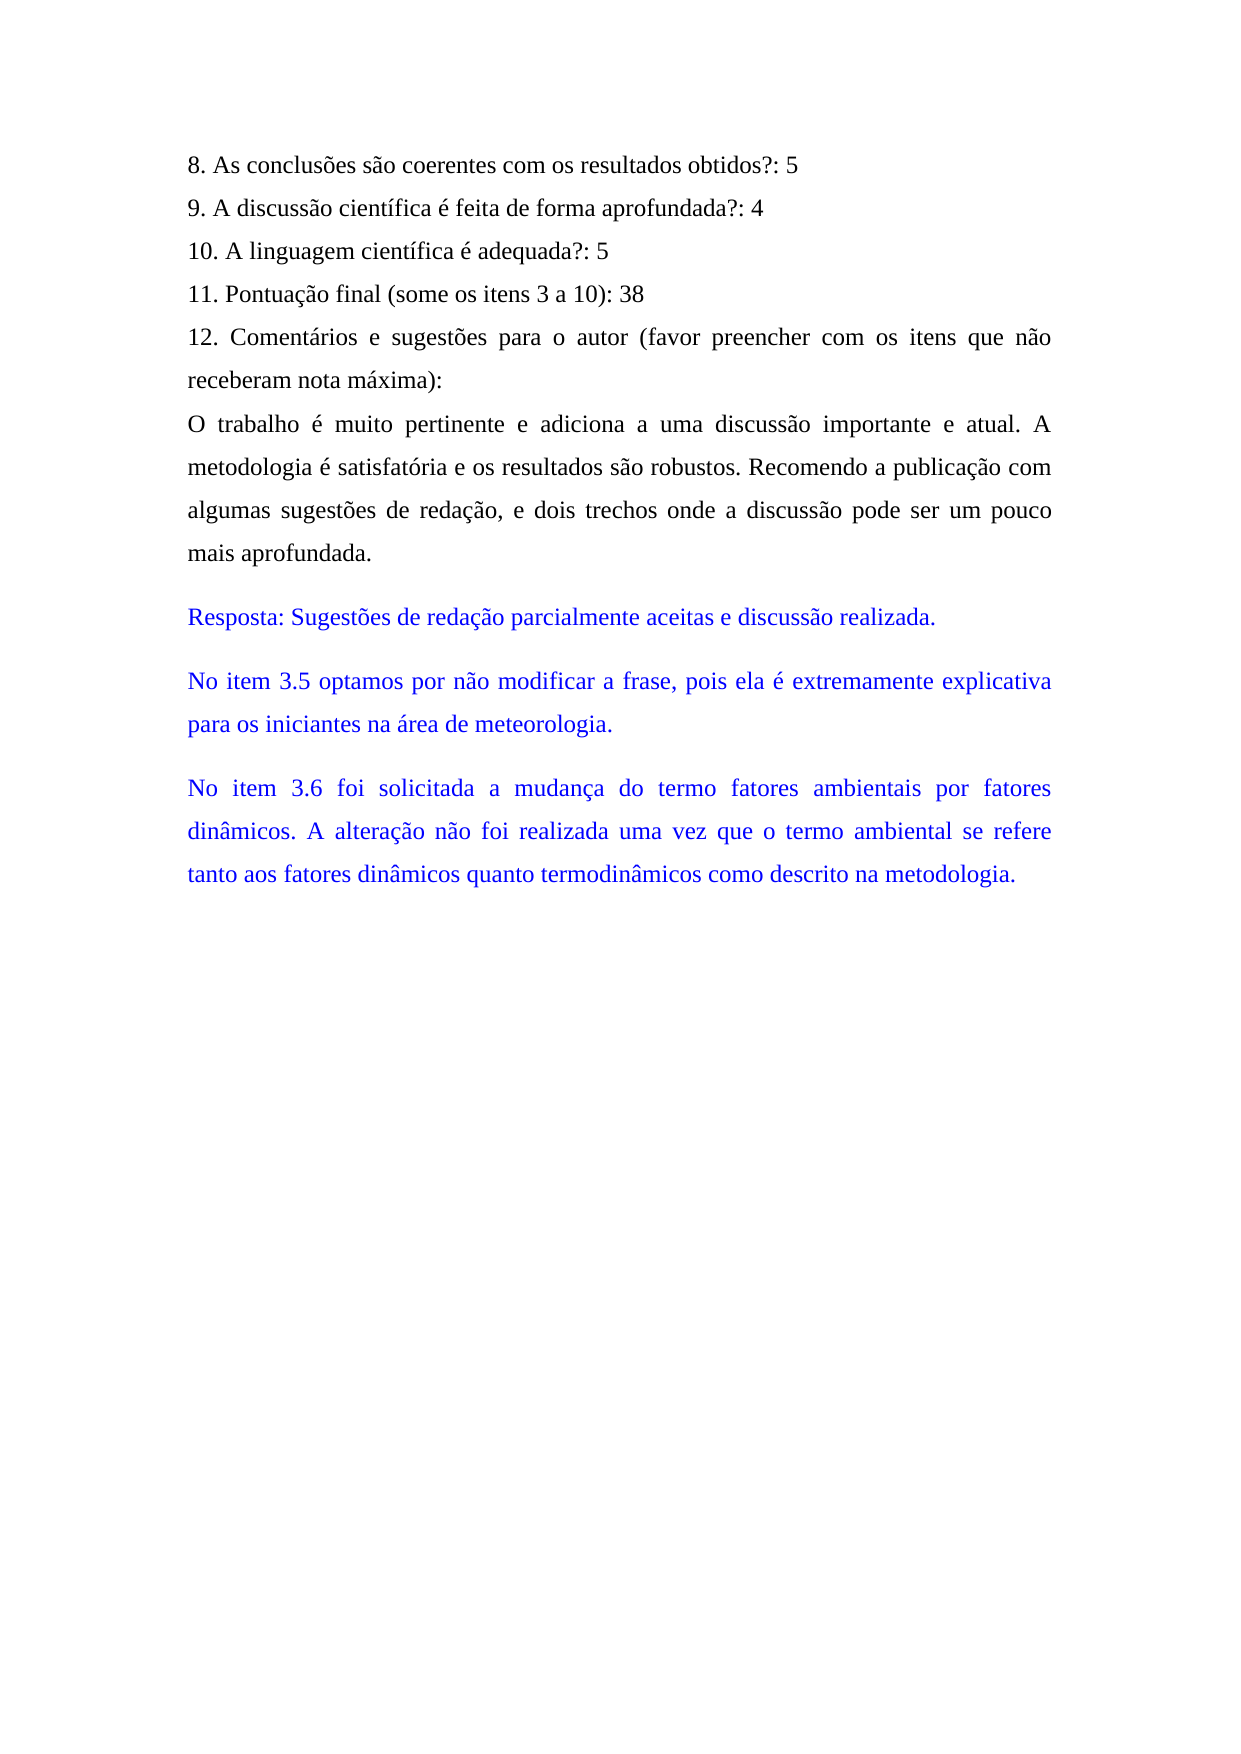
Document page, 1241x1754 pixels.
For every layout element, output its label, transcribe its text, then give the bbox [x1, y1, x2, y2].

text Resposta: Sugestões de redação parcialmente aceitas e discussão realizada. [187, 602, 1053, 631]
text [187, 150, 1053, 567]
text No item 3.5 optamos por não modificar a frase, pois ela é extremamente explicativa para os iniciantes na área de meteorologia. [187, 666, 1053, 738]
text No item 3.6 foi solicitada a mudança do termo fatores ambientais por fatores dinâmicos. A alteração não foi realizada uma vez que o termo ambiental se refere tanto aos fatores dinâmicos quanto termodinâmicos como descrito na metodologia. [187, 773, 1053, 888]
